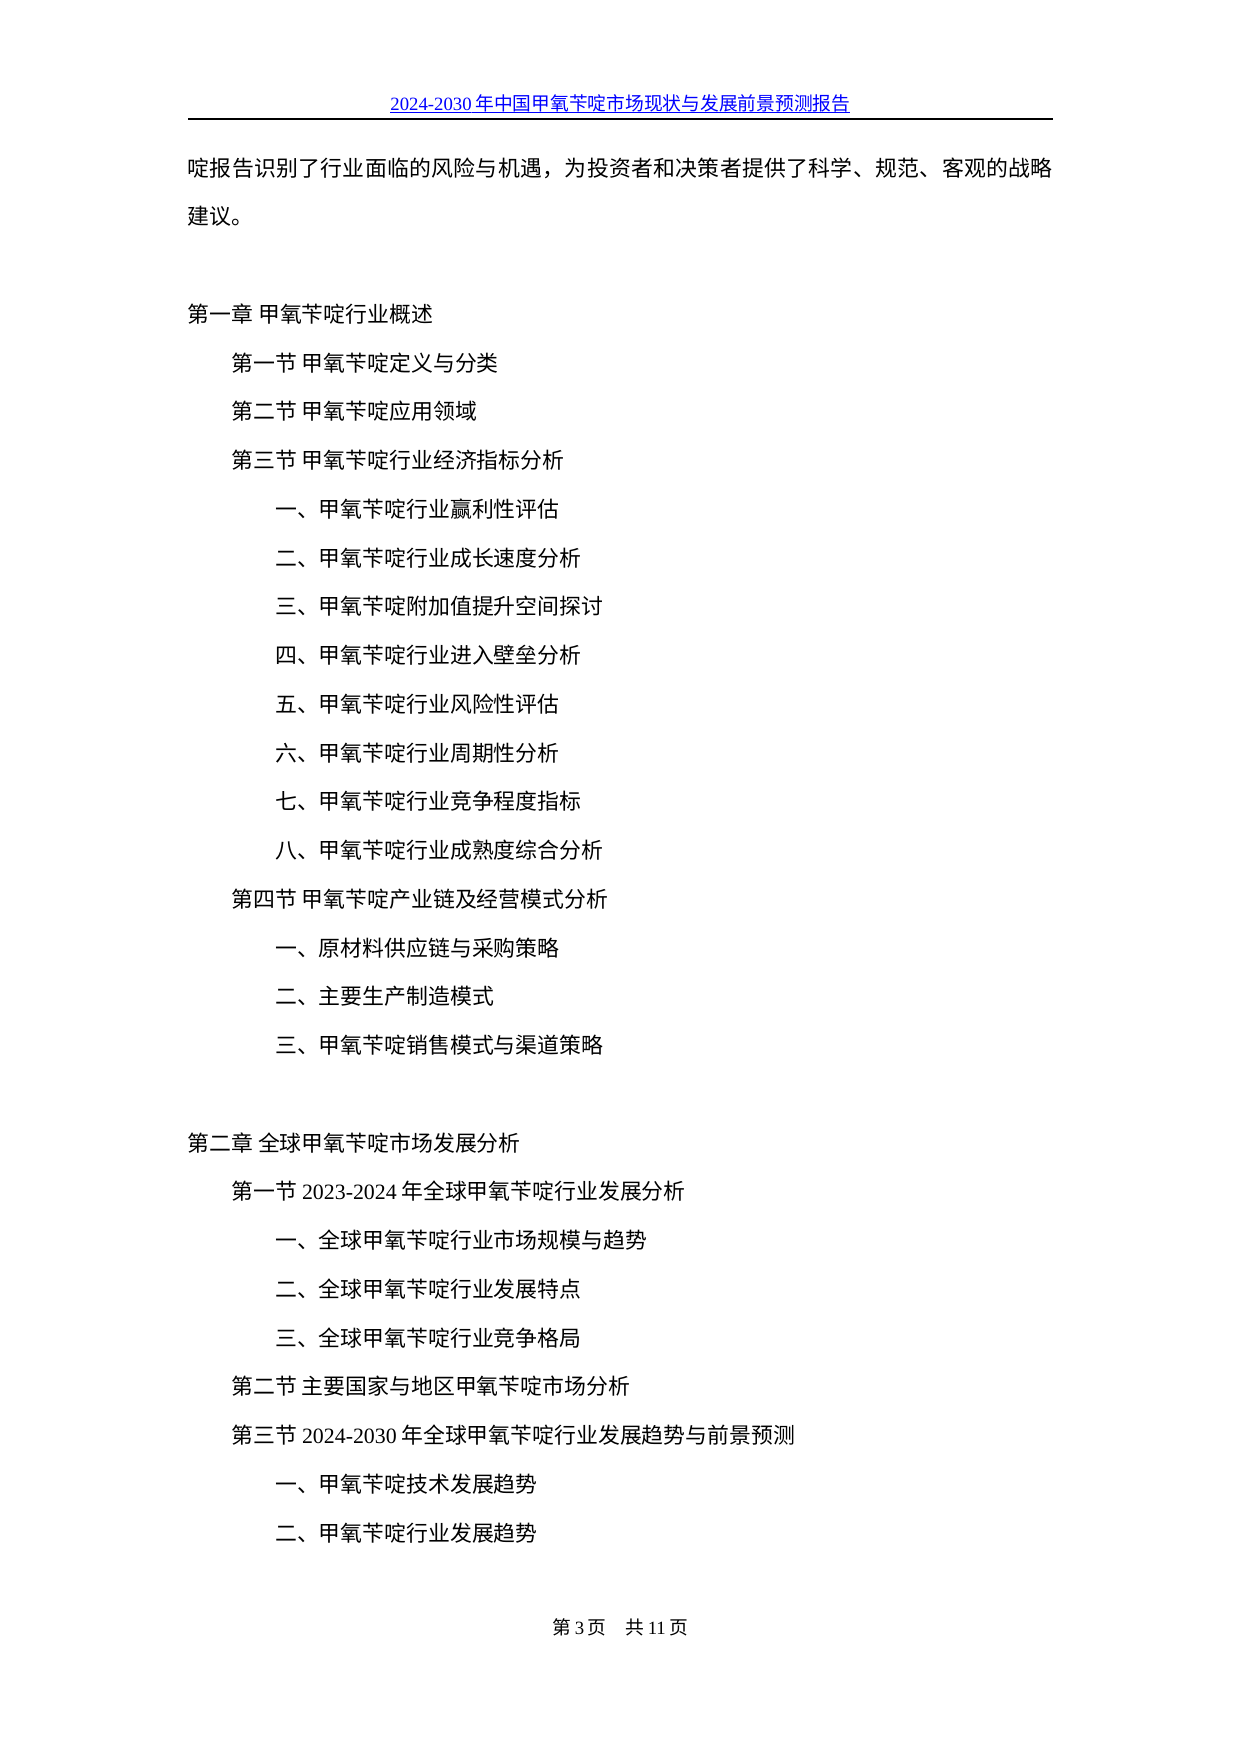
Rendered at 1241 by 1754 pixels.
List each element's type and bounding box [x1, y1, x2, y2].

text [187, 150, 1053, 1548]
